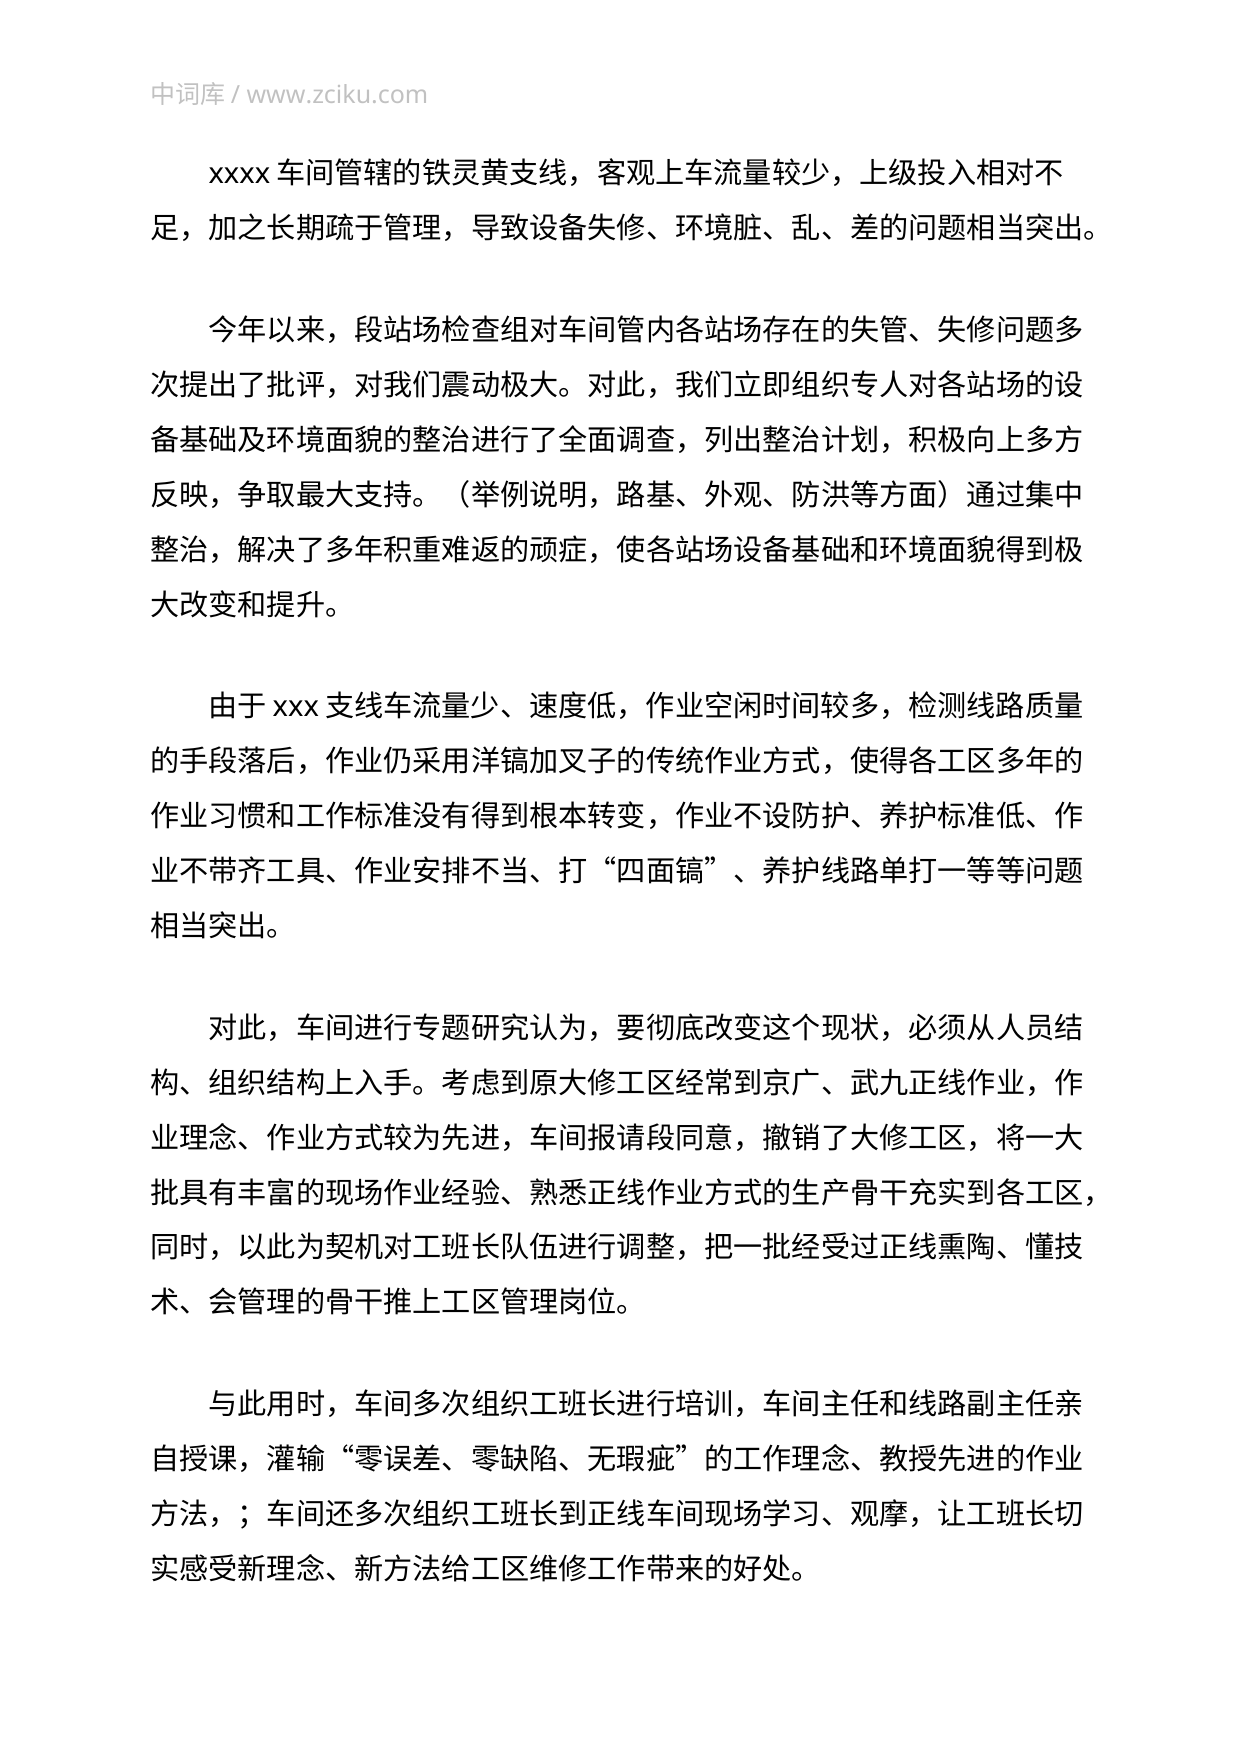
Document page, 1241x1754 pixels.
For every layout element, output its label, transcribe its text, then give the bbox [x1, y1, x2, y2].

text 由于xxx支线车流量少、速度低，作业空闲时间较多，检测线路质量的手段落后，作业仍采用洋镐加叉子的传统作业方式，使得各工区多年的作业习惯和工作标准没有得到根本转变，作业不设防护、养护标准低、作业不带齐工具、作业安排不当、打“四面镐”、养护线路单打一等等问题相当突出。 [150, 683, 1090, 945]
text 对此，车间进行专题研究认为，要彻底改变这个现状，必须从人员结构、组织结构上入手。考虑到原大修工区经常到京广、武九正线作业，作业理念、作业方式较为先进，车间报请段同意，撤销了大修工区，将一大批具有丰富的现场作业经验、熟悉正线作业方式的生产骨干充实到各工区，同时，以此为契机对工班长队伍进行调整，把一批经受过正线熏陶、懂技术、会管理的骨干推上工区管理岗位。 [150, 1004, 1090, 1321]
text 与此用时，车间多次组织工班长进行培训，车间主任和线路副主任亲自授课，灌输“零误差、零缺陷、无瑕疵”的工作理念、教授先进的作业方法，；车间还多次组织工班长到正线车间现场学习、观摩，让工班长切实感受新理念、新方法给工区维修工作带来的好处。 [150, 1381, 1090, 1588]
text xxxx车间管辖的铁灵黄支线，客观上车流量较少，上级投入相对不足，加之长期疏于管理，导致设备失修、环境脏、乱、差的问题相当突出。 [150, 150, 1090, 247]
text 今年以来，段站场检查组对车间管内各站场存在的失管、失修问题多次提出了批评，对我们震动极大。对此，我们立即组织专人对各站场的设备基础及环境面貌的整治进行了全面调查，列出整治计划，积极向上多方反映，争取最大支持。（举例说明，路基、外观、防洪等方面）通过集中整治，解决了多年积重难返的顽症，使各站场设备基础和环境面貌得到极大改变和提升。 [150, 307, 1090, 623]
